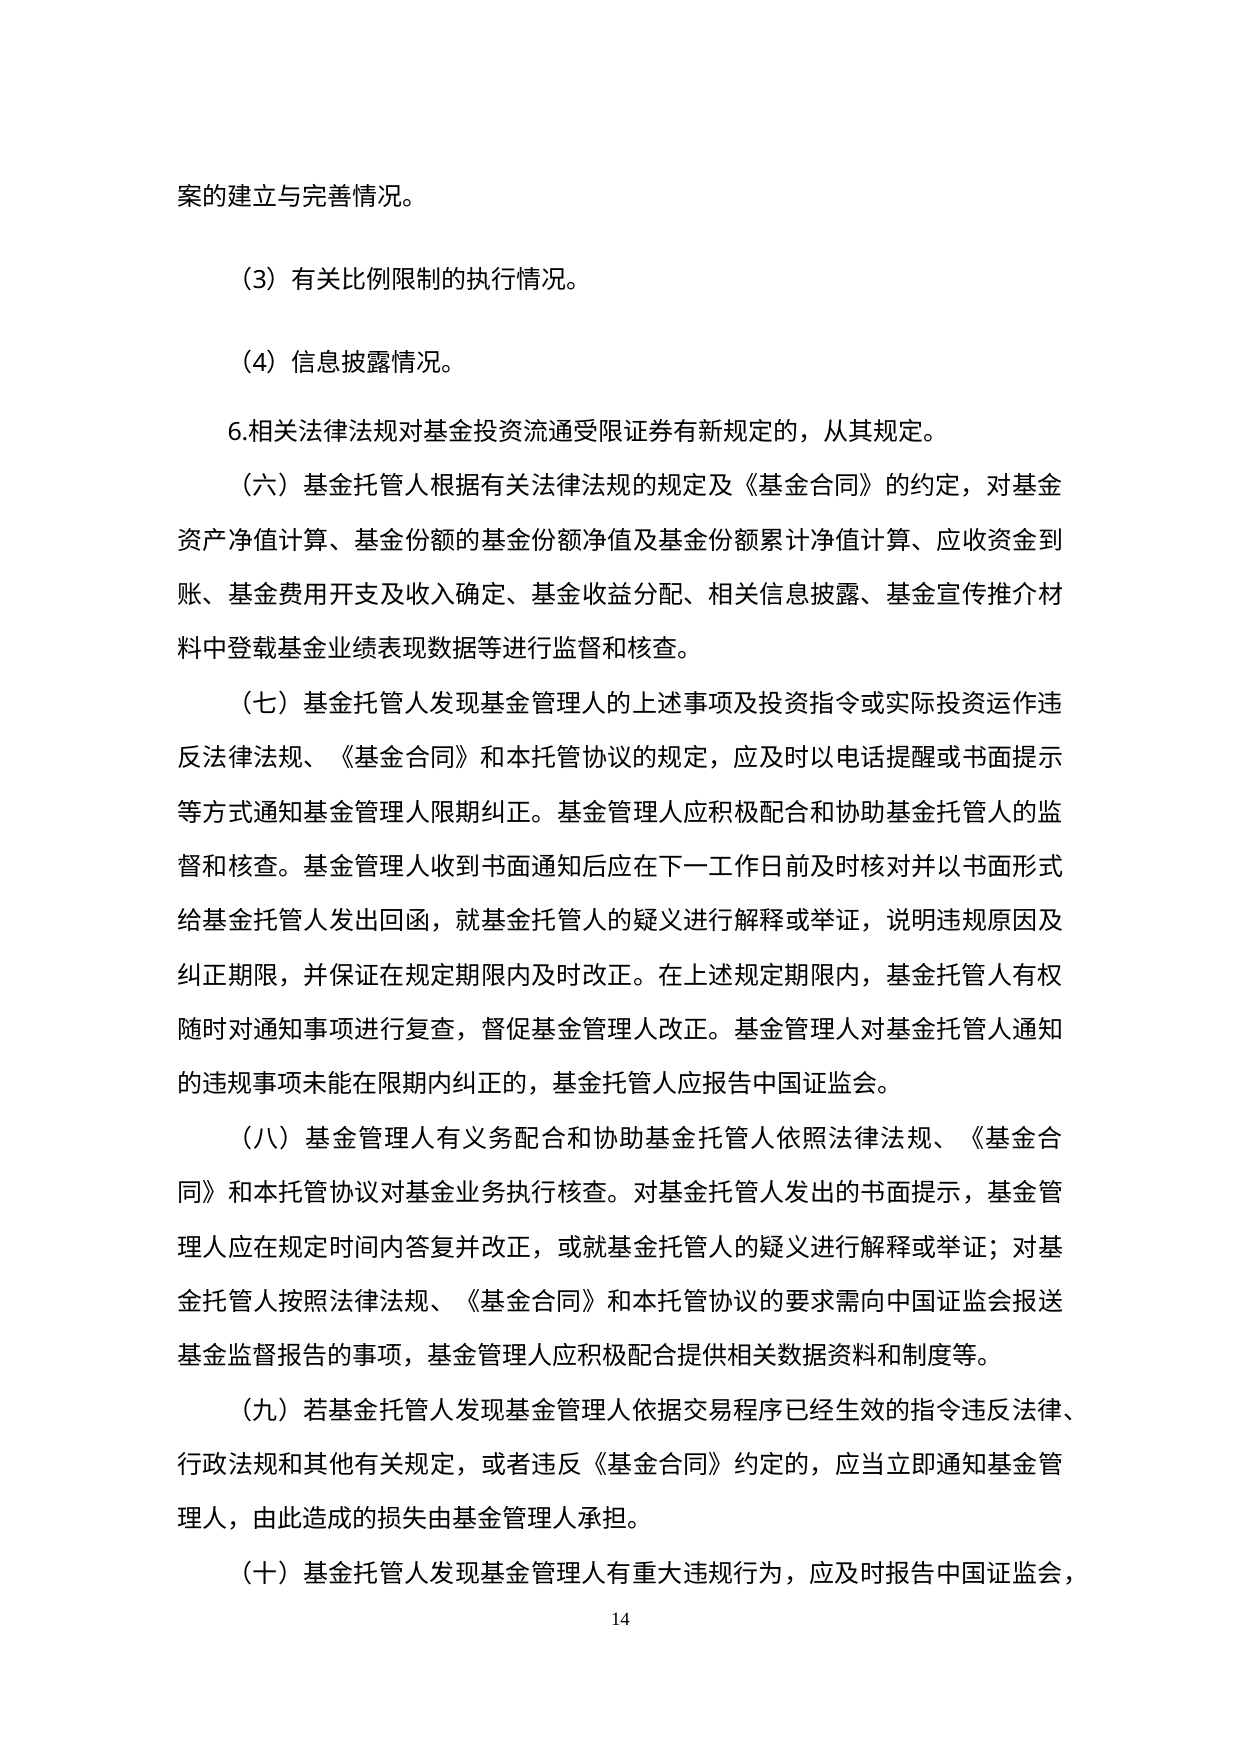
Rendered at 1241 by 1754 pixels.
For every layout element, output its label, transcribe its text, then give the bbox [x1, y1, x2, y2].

text （九）若基金托管人发现基金管理人依据交易程序已经生效的指令违反法律、行政法规和其他有关规定，或者违反《基金合同》约定的，应当立即通知基金管理人，由此造成的损失由基金管理人承担。 [177, 1390, 1063, 1535]
text （六）基金托管人根据有关法律法规的规定及《基金合同》的约定，对基金资产净值计算、基金份额的基金份额净值及基金份额累计净值计算、应收资金到账、基金费用开支及收入确定、基金收益分配、相关信息披露、基金宣传推介材料中登载基金业绩表现数据等进行监督和核查。 [177, 466, 1063, 665]
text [177, 1553, 1063, 1589]
text （3）有关比例限制的执行情况。 [177, 245, 1063, 310]
text （八）基金管理人有义务配合和协助基金托管人依照法律法规、《基金合同》和本托管协议对基金业务执行核查。对基金托管人发出的书面提示，基金管理人应在规定时间内答复并改正，或就基金托管人的疑义进行解释或举证；对基金托管人按照法律法规、《基金合同》和本托管协议的要求需向中国证监会报送基金监督报告的事项，基金管理人应积极配合提供相关数据资料和制度等。 [177, 1118, 1063, 1372]
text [177, 162, 1063, 227]
text （4）信息披露情况。 [177, 328, 1063, 393]
text 6.相关法律法规对基金投资流通受限证券有新规定的，从其规定。 [177, 411, 1063, 448]
text （七）基金托管人发现基金管理人的上述事项及投资指令或实际投资运作违反法律法规、《基金合同》和本托管协议的规定，应及时以电话提醒或书面提示等方式通知基金管理人限期纠正。基金管理人应积极配合和协助基金托管人的监督和核查。基金管理人收到书面通知后应在下一工作日前及时核对并以书面形式给基金托管人发出回函，就基金托管人的疑义进行解释或举证，说明违规原因及纠正期限，并保证在规定期限内及时改正。在上述规定期限内，基金托管人有权随时对通知事项进行复查，督促基金管理人改正。基金管理人对基金托管人通知的违规事项未能在限期内纠正的，基金托管人应报告中国证监会。 [177, 683, 1063, 1100]
